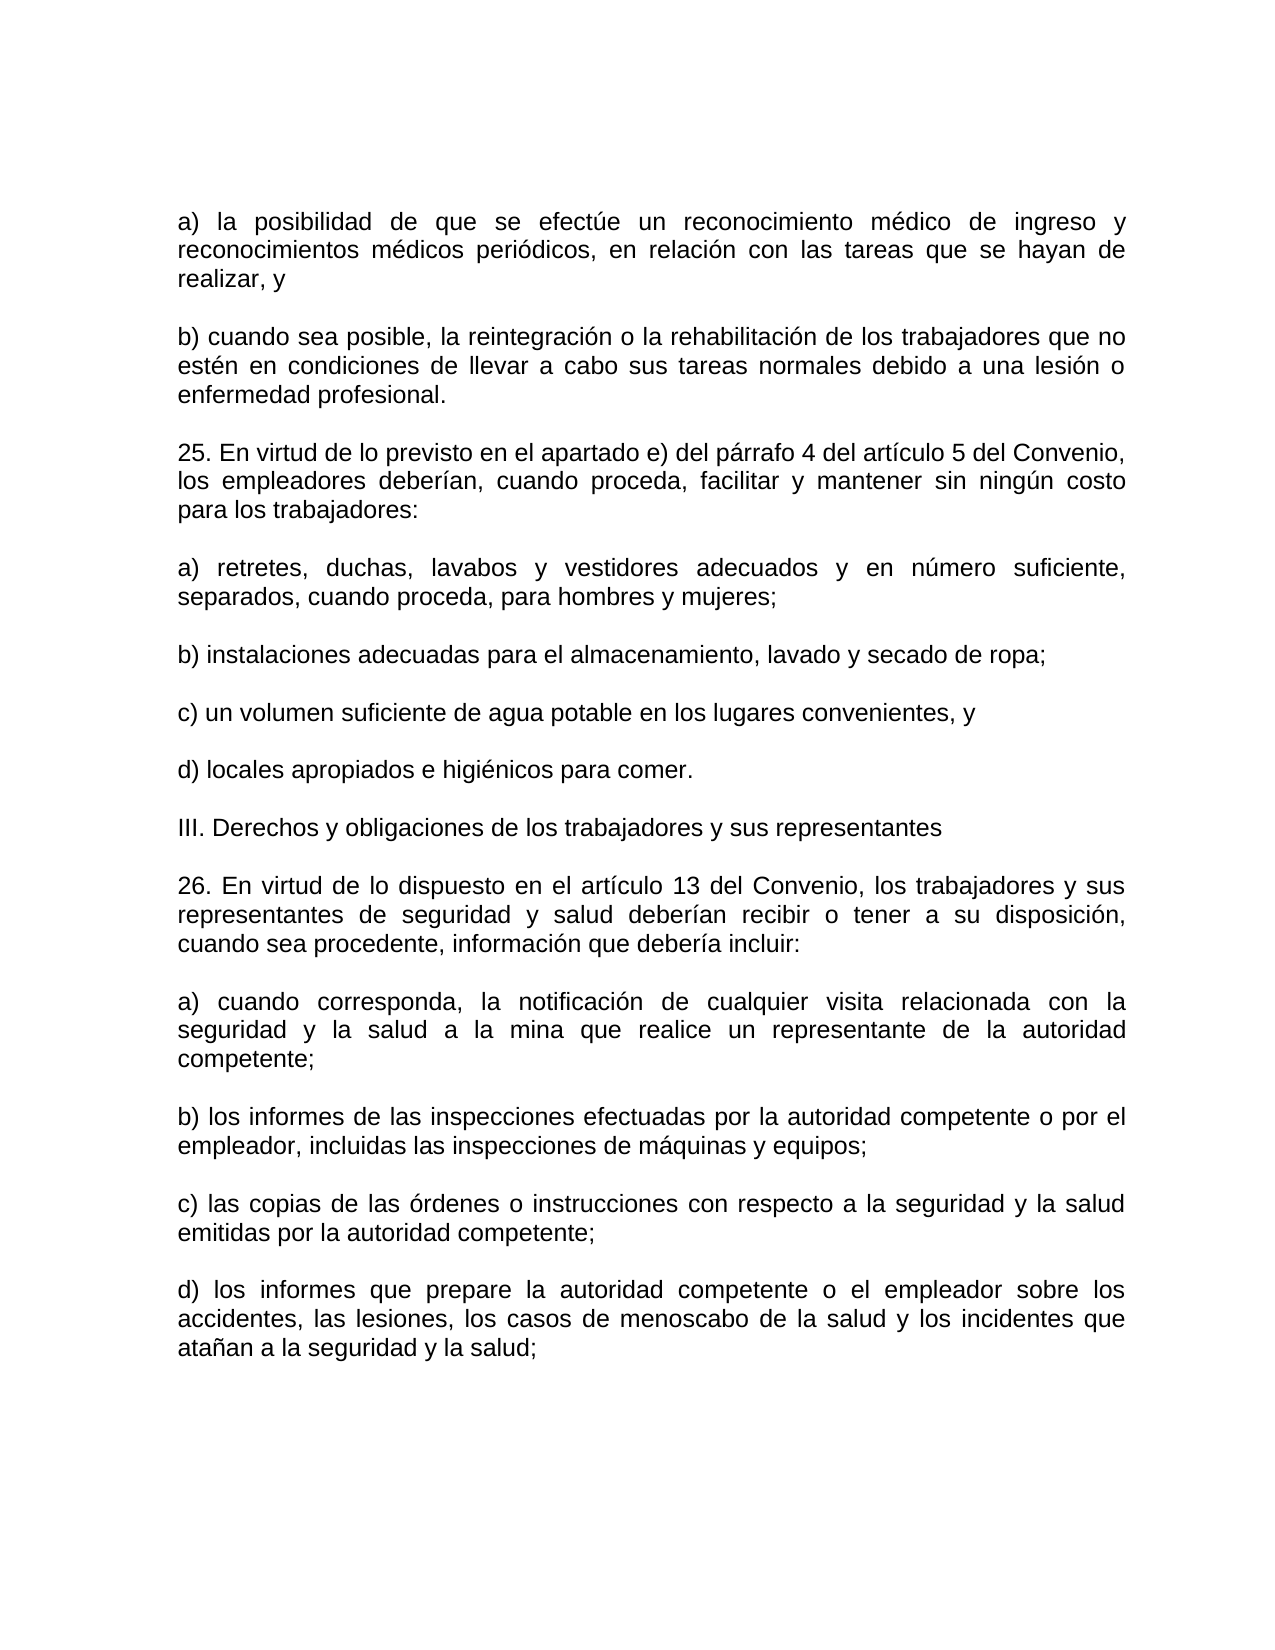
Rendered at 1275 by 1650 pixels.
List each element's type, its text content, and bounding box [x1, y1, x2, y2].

text a) cuando corresponda, la notificación de cualquier visita relacionada con la seguridad y la salud a la mina que realice un representante de la autoridad competente; [177, 987, 1127, 1073]
text c) un volumen suficiente de agua potable en los lugares convenientes, y [177, 698, 1127, 726]
text b) cuando sea posible, la reintegración o la rehabilitación de los trabajadores que no estén en condiciones de llevar a cabo sus tareas normales debido a una lesión o enfermedad profesional. [177, 322, 1127, 408]
text d) los informes que prepare la autoridad competente o el empleador sobre los accidentes, las lesiones, los casos de menoscabo de la salud y los incidentes que atañan a la seguridad y la salud; [177, 1276, 1127, 1362]
text c) las copias de las órdenes o instrucciones con respecto a la seguridad y la salud emitidas por la autoridad competente; [177, 1189, 1127, 1246]
text 26. En virtud de lo dispuesto en el artículo 13 del Convenio, los trabajadores y sus representantes de seguridad y salud deberían recibir o tener a su disposición, cuando sea procedente, información que debería incluir: [177, 871, 1127, 958]
text 25. En virtud de lo previsto en el apartado e) del párrafo 4 del artículo 5 del Convenio, los empleadores deberían, cuando proceda, facilitar y mantener sin ningún costo para los trabajadores: [177, 438, 1127, 524]
text a) la posibilidad de que se efectúe un reconocimiento médico de ingreso y reconocimientos médicos periódicos, en relación con las tareas que se hayan de realizar, y [177, 207, 1127, 293]
text b) instalaciones adecuadas para el almacenamiento, lavado y secado de ropa; [177, 640, 1127, 668]
text d) locales apropiados e higiénicos para comer. [177, 756, 1127, 784]
text b) los informes de las inspecciones efectuadas por la autoridad competente o por el empleador, incluidas las inspecciones de máquinas y equipos; [177, 1102, 1127, 1160]
text III. Derechos y obligaciones de los trabajadores y sus representantes [177, 813, 1127, 842]
text a) retretes, duchas, lavabos y vestidores adecuados y en número suficiente, separados, cuando proceda, para hombres y mujeres; [177, 553, 1127, 611]
